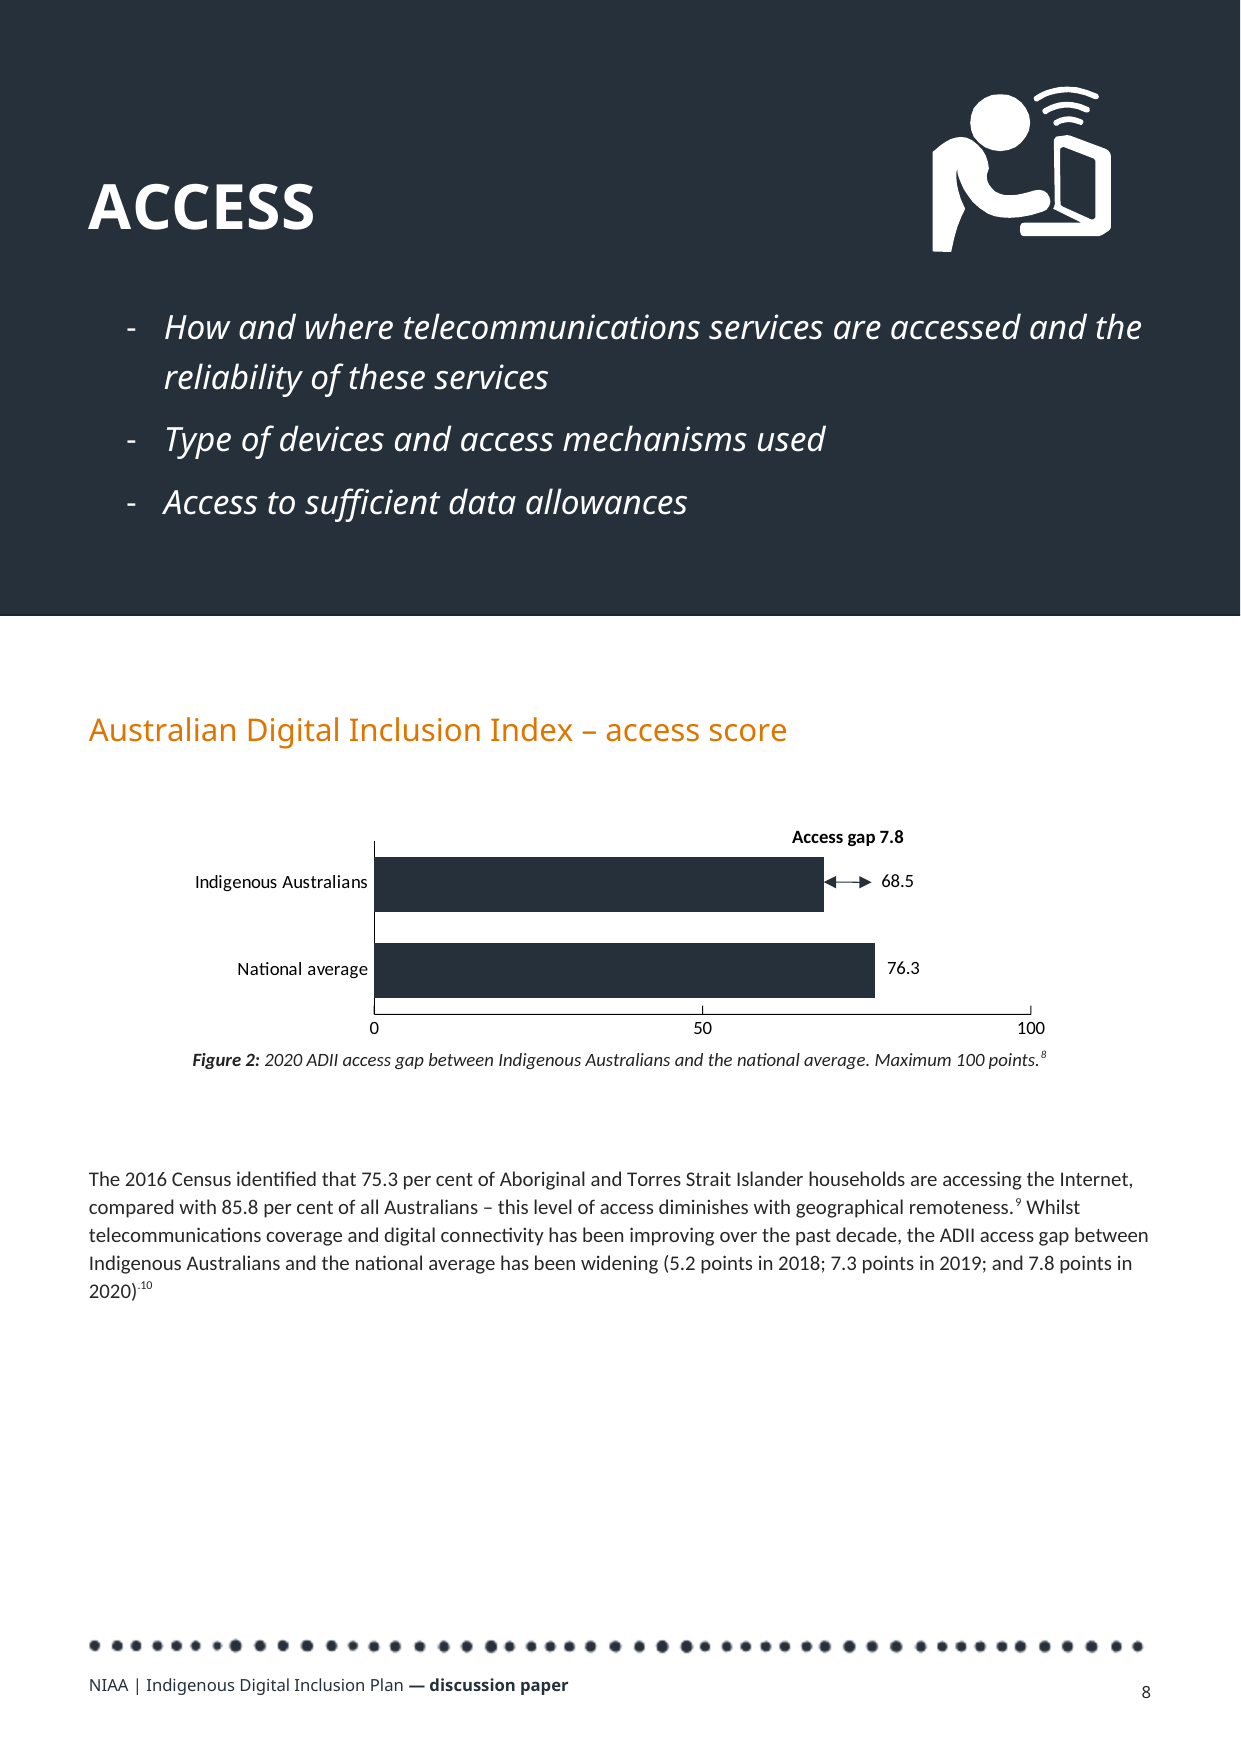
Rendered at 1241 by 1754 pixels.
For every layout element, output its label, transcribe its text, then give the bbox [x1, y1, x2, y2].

list How and where telecommunications services are accessed and the reliability of these services [126, 304, 1152, 399]
subtitle Access [953, 162, 1152, 247]
text The 2016 Census identified that 75.3 per cent of Aboriginal and Torres Strait Islander households are accessing the Internet, compared with 85.8 per cent of all Australians – this level of access diminishes with geographical remoteness. Whilst telecommunications coverage and digital connectivity has been improving over the past decade, the ADII access gap between Indigenous Australians and the national average has been widening (5.2 points in 2018; 7.3 points in 2019; and 7.8 points in 2020). [89, 1166, 1152, 1303]
list Type of devices and access mechanisms used [126, 416, 1152, 462]
text Figure 2: 2020 ADII access gap between Indigenous Australians and the national average. Maximum 100 points. [89, 1048, 1152, 1071]
subtitle Access [89, 162, 932, 247]
subtitle Australian Digital Inclusion Index – access score [89, 708, 1152, 750]
list Access to sufficient data allowances [126, 478, 1152, 524]
picture [88, 1630, 1152, 1661]
